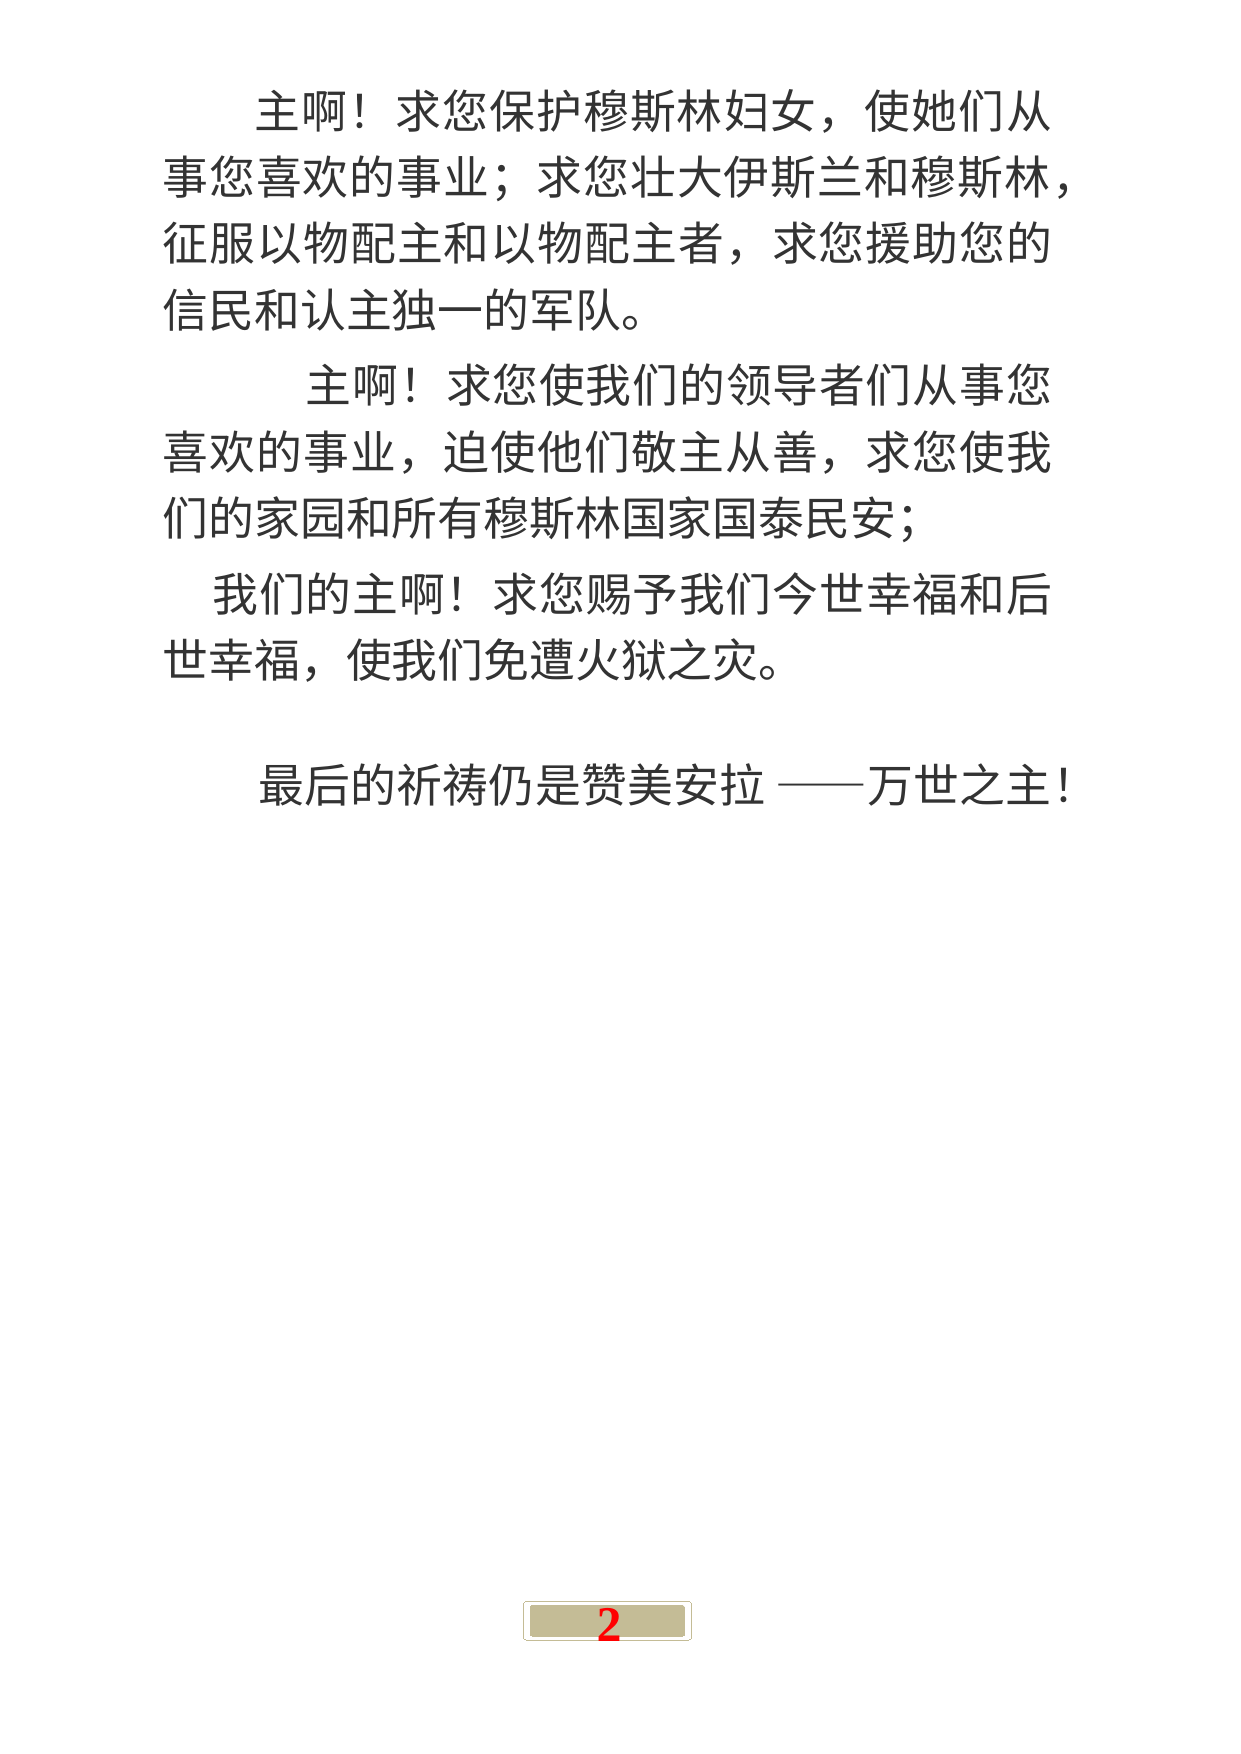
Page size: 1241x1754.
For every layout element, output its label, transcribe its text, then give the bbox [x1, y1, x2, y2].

text 最后的祈祷仍是赞美安拉 ——万世之主！ [162, 749, 1053, 882]
text 主啊！求您使我们的领导者们从事您喜欢的事业，迫使他们敬主从善，求您使我们的家园和所有穆斯林国家国泰民安； [162, 350, 1053, 549]
text 主啊！求您保护穆斯林妇女，使她们从事您喜欢的事业；求您壮大伊斯兰和穆斯林，征服以物配主和以物配主者，求您援助您的信民和认主独一的军队。 [162, 75, 1053, 340]
text 我们的主啊！求您赐予我们今世幸福和后世幸福，使我们免遭火狱之灾。 [162, 558, 1053, 691]
